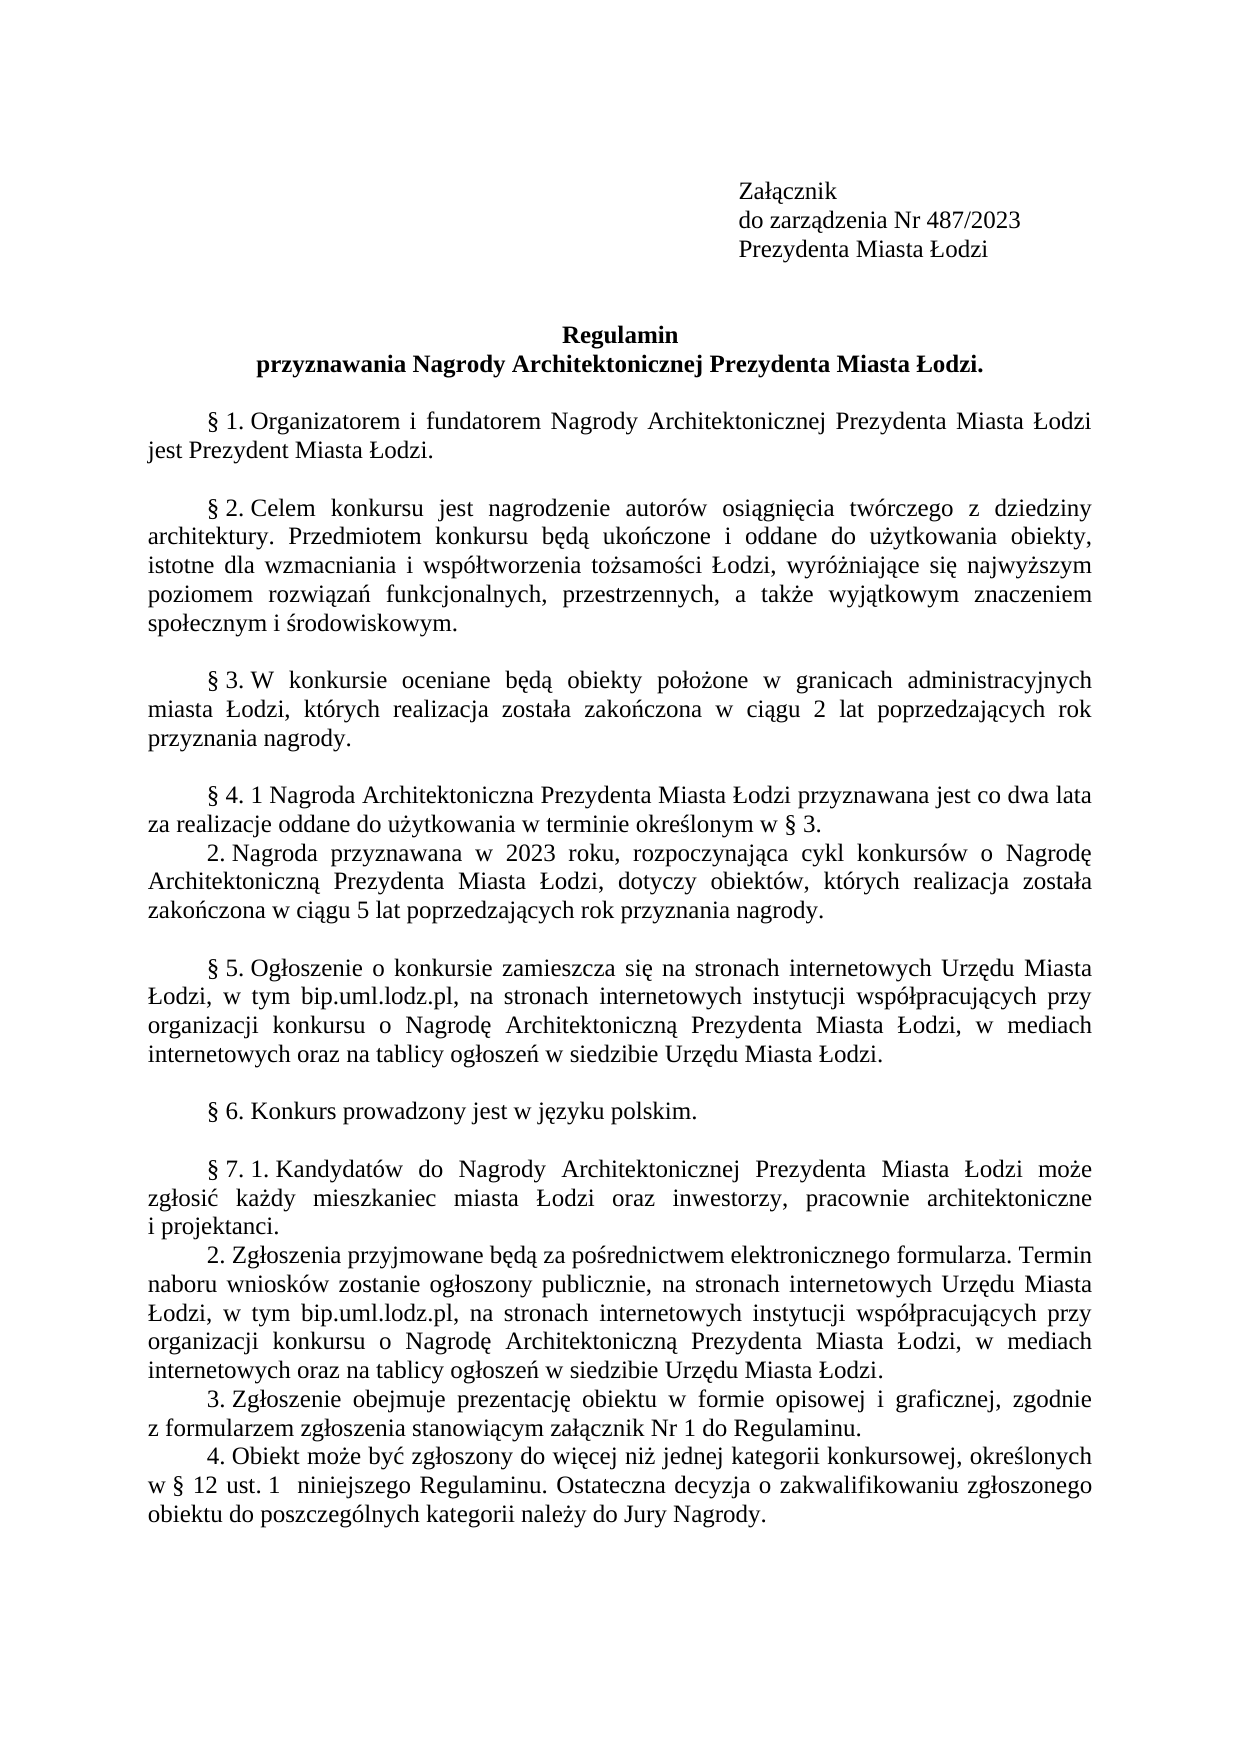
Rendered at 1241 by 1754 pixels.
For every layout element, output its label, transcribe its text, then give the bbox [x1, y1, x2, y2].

text § 2. Celem konkursu jest nagrodzenie autorów osiągnięcia twórczego z dziedziny architektury. Przedmiotem konkursu będą ukończone i oddane do użytkowania obiekty, istotne dla wzmacniania i współtworzenia tożsamości Łodzi, wyróżniające się najwyższym poziomem rozwiązań funkcjonalnych, przestrzennych, a także wyjątkowym znaczeniem społecznym i środowiskowym. [148, 493, 1093, 636]
text Załącznik [148, 176, 1093, 205]
text Prezydenta Miasta Łodzi [148, 234, 1093, 263]
text 3. Zgłoszenie obejmuje prezentację obiektu w formie opisowej i graficznej, zgodnie z formularzem zgłoszenia stanowiącym załącznik Nr 1 do Regulaminu. [148, 1384, 1093, 1441]
text przyznawania Nagrody Architektonicznej Prezydenta Miasta Łodzi. [148, 349, 1093, 378]
text § 5. Ogłoszenie o konkursie zamieszcza się na stronach internetowych Urzędu Miasta Łodzi, w tym bip.uml.lodz.pl, na stronach internetowych instytucji współpracujących przy organizacji konkursu o Nagrodę Architektoniczną Prezydenta Miasta Łodzi, w mediach internetowych oraz na tablicy ogłoszeń w siedzibie Urzędu Miasta Łodzi. [148, 953, 1093, 1068]
text § 3. W konkursie oceniane będą obiekty położone w granicach administracyjnych miasta Łodzi, których realizacja została zakończona w ciągu 2 lat poprzedzających rok przyznania nagrody. [148, 665, 1093, 751]
text 2. Nagroda przyznawana w 2023 roku, rozpoczynająca cykl konkursów o Nagrodę Architektoniczną Prezydenta Miasta Łodzi, dotyczy obiektów, których realizacja została zakończona w ciągu 5 lat poprzedzających rok przyznania nagrody. [148, 838, 1093, 924]
text do zarządzenia Nr 487/2023 [148, 205, 1093, 234]
text 4. Obiekt może być zgłoszony do więcej niż jednej kategorii konkursowej, określonych w § 12 ust. 1 niniejszego Regulaminu. Ostateczna decyzja o zakwalifikowaniu zgłoszonego obiektu do poszczególnych kategorii należy do Jury Nagrody. [148, 1441, 1093, 1528]
text § 6. Konkurs prowadzony jest w języku polskim. [148, 1096, 1093, 1125]
text § 1. Organizatorem i fundatorem Nagrody Architektonicznej Prezydenta Miasta Łodzi jest Prezydent Miasta Łodzi. [148, 406, 1093, 464]
text 2. Zgłoszenia przyjmowane będą za pośrednictwem elektronicznego formularza. Termin naboru wniosków zostanie ogłoszony publicznie, na stronach internetowych Urzędu Miasta Łodzi, w tym bip.uml.lodz.pl, na stronach internetowych instytucji współpracujących przy organizacji konkursu o Nagrodę Architektoniczną Prezydenta Miasta Łodzi, w mediach internetowych oraz na tablicy ogłoszeń w siedzibie Urzędu Miasta Łodzi. [148, 1240, 1093, 1384]
text Regulamin [148, 291, 1093, 349]
text § 4. 1 Nagroda Architektoniczna Prezydenta Miasta Łodzi przyznawana jest co dwa lata za realizacje oddane do użytkowania w terminie określonym w § 3. [148, 780, 1093, 838]
text § 7. 1. Kandydatów do Nagrody Architektonicznej Prezydenta Miasta Łodzi może zgłosić każdy mieszkaniec miasta Łodzi oraz inwestorzy, pracownie architektoniczne i projektanci. [148, 1154, 1093, 1240]
